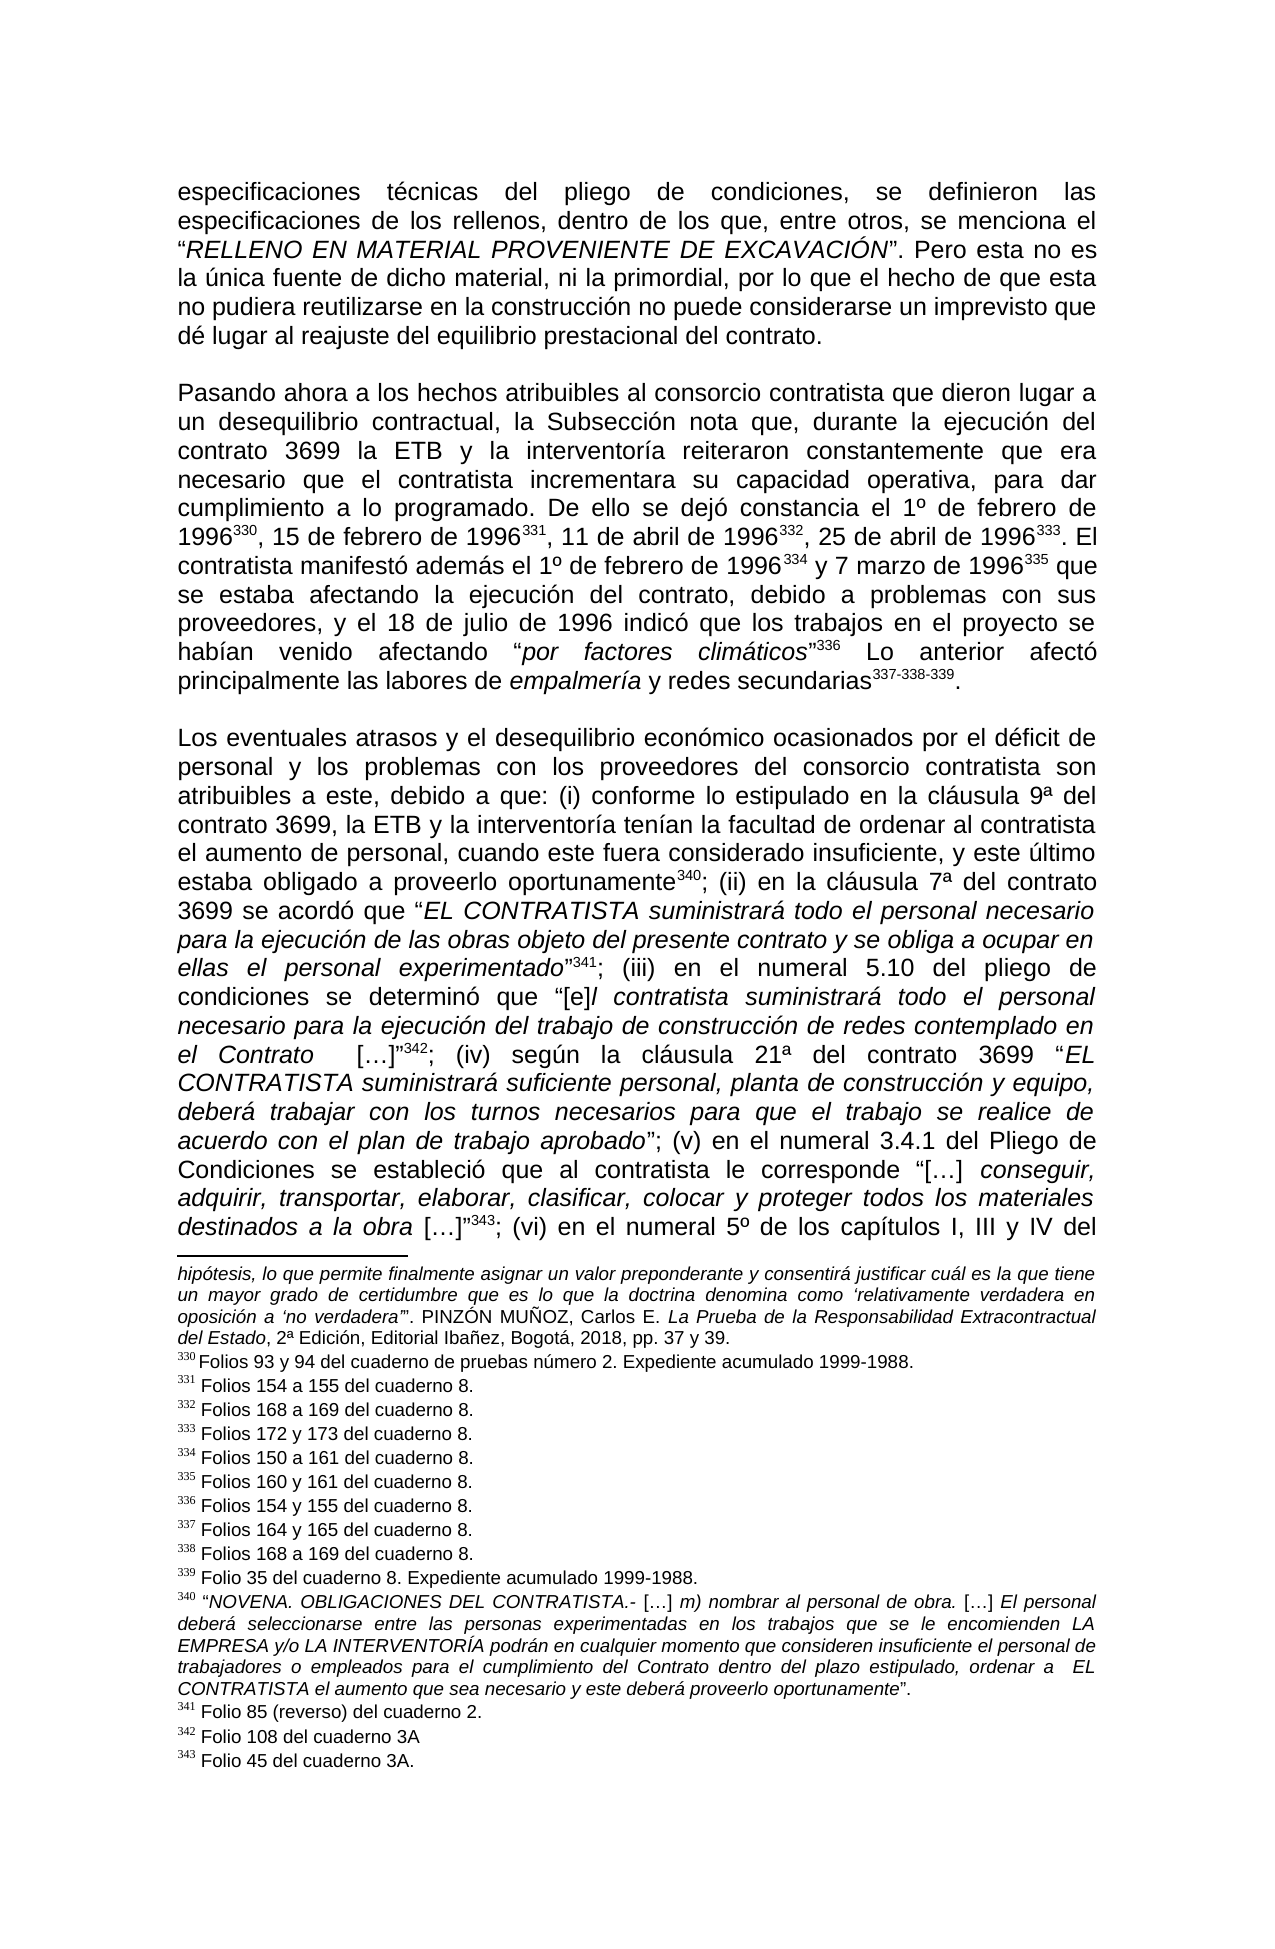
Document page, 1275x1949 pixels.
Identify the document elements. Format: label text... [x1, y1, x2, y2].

text Pasando ahora a los hechos atribuibles al consorcio contratista que dieron lugar a un desequilibrio contractual, la Subsección nota que, durante la ejecución del contrato 3699 la ETB y la interventoría reiteraron constantemente que era necesario que el contratista incrementara su capacidad operativa, para dar cumplimiento a lo programado. De ello se dejó constancia el 1º de febrero de 1996, 15 de febrero de 1996, 11 de abril de 1996, 25 de abril de 1996. El contratista manifestó además el 1º de febrero de 1996 y 7 marzo de 1996 que se estaba afectando la ejecución del contrato, debido a problemas con sus proveedores, y el 18 de julio de 1996 indicó que los trabajos en el proyecto se habían venido afectando “por factores climáticos” Lo anterior afectó principalmente las labores de empalmería y redes secundarias--. [177, 378, 1098, 695]
text No obstante, la Sala encuentra que la segunda de las anteriores circunstancias no puede imputársele a la entidad contratante, ni considerarse un imprevisto, ya que, conforme al literal x) de la cláusula 9ª del contrato 3699, “[…] el contratista se compromete a efectuar las pruebas de laboratorio a los materiales que considere el Interventor y serán a cargo del contratista los costos provenientes de la práctica de los mismos”. No existe además una prueba técnica que corrobore las supuestas deficiencias en los diseños, ni fue expuesta la razón (de ciencia) en la cual se basaba esta afirmación, por lo que lo dicho en este sentido no alcanza siquiera a considerarse una hipótesis corroborarle. Aparte, en las especificaciones técnicas del pliego de condiciones, se definieron las especificaciones de los rellenos, dentro de los que, entre otros, se menciona el “RELLENO EN MATERIAL PROVENIENTE DE EXCAVACIÓN”. Pero esta no es la única fuente de dicho material, ni la primordial, por lo que el hecho de que esta no pudiera reutilizarse en la construcción no puede considerarse un imprevisto que dé lugar al reajuste del equilibrio prestacional del contrato. [177, 177, 1098, 350]
text Los eventuales atrasos y el desequilibrio económico ocasionados por el déficit de personal y los problemas con los proveedores del consorcio contratista son atribuibles a este, debido a que: (i) conforme lo estipulado en la cláusula 9ª del contrato 3699, la ETB y la interventoría tenían la facultad de ordenar al contratista el aumento de personal, cuando este fuera considerado insuficiente, y este último estaba obligado a proveerlo oportunamente; (ii) en la cláusula 7ª del contrato 3699 se acordó que “EL CONTRATISTA suministrará todo el personal necesario para la ejecución de las obras objeto del presente contrato y se obliga a ocupar en ellas el personal experimentado”; (iii) en el numeral 5.10 del pliego de condiciones se determinó que “[e]l contratista suministrará todo el personal necesario para la ejecución del trabajo de construcción de redes contemplado en el Contrato […]”; (iv) según la cláusula 21ª del contrato 3699 “EL CONTRATISTA suministrará suficiente personal, planta de construcción y equipo, deberá trabajar con los turnos necesarios para que el trabajo se realice de acuerdo con el plan de trabajo aprobado”; (v) en el numeral 3.4.1 del Pliego de Condiciones se estableció que al contratista le corresponde “[…] conseguir, adquirir, transportar, elaborar, clasificar, colocar y proteger todos los materiales destinados a la obra […]”; (vi) en el numeral 5º de los capítulos I, III y IV del pliego de condiciones se dispuso que “EN CASO DE QUE EL OFERENTE EN CUALQUIERA DE LOS ANÁLISIS DE PRECIOS UNITARIOS DE SU PROPUESTA HUBIESE OMITIDO O INCLUIDO INSUFICIENTEMENTE MATERIALES, EQUIPO, MANO DE OBRA U OTRO ELEMENTO QUE FORME PARTE INTEGRAL DEL CONTRATO, SUS COSTOS SERÁN A CARGO DEL CONTRATISTA Y LA EMPRESA NO RECONOCERÁ PAGO ALGUNO POR DICHOS CONCEPTOS”. [177, 723, 1098, 1241]
